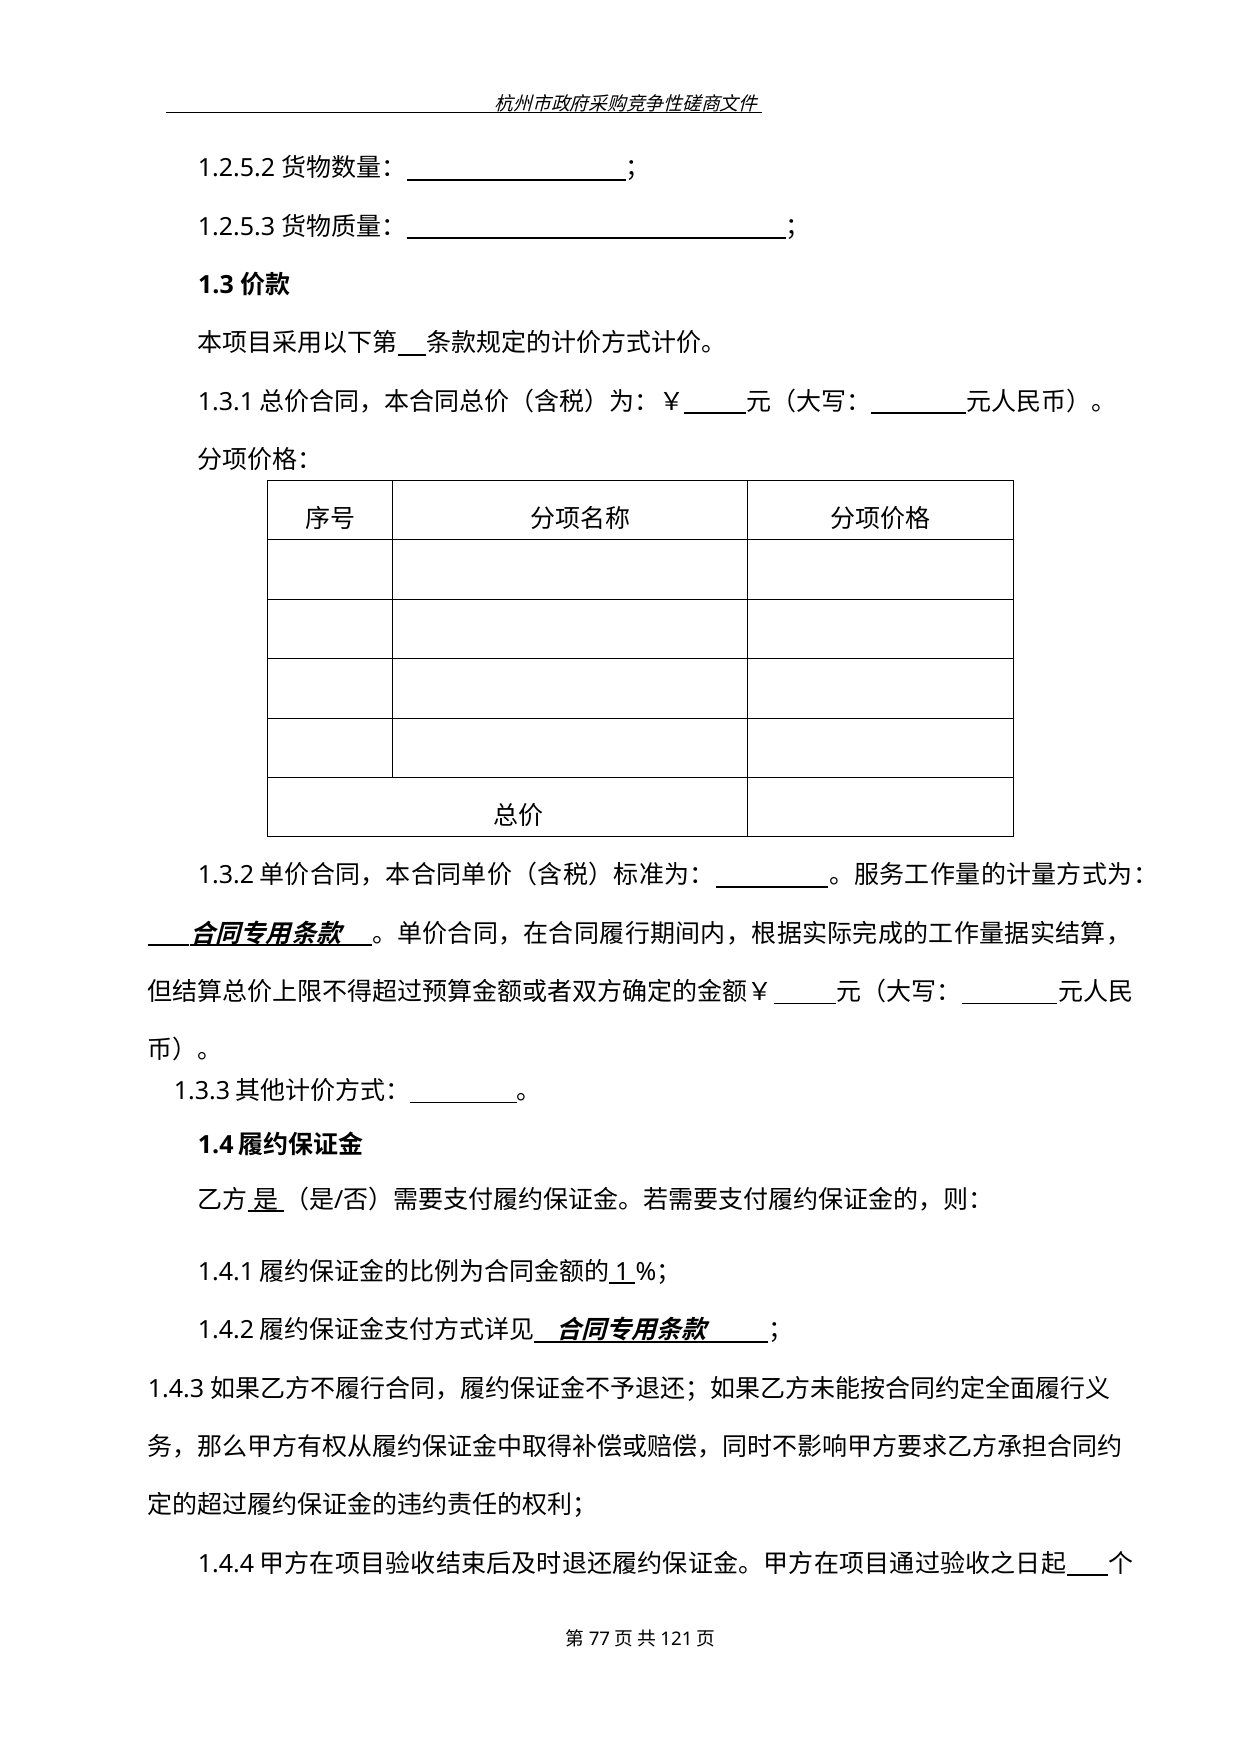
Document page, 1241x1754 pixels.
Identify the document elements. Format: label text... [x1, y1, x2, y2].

table_cell [268, 540, 392, 599]
subtitle 1.4.3 如果乙方不履行合同，履约保证金不予退还；如果乙方未能按合同约定全面履行义务，那么甲方有权从履约保证金中取得补偿或赔偿，同时不影响甲方要求乙方承担合同约定的超过履约保证金的违约责任的权利； [148, 1350, 1133, 1525]
text 1.4.1履约保证金的比例为合同金额的 1 %； [148, 1234, 1133, 1292]
table_cell [393, 659, 747, 717]
table_cell [268, 719, 392, 777]
table_cell [748, 659, 1013, 717]
text 1.3.1总价合同，本合同总价（含税）为：￥ 元（大写： 元人民币）。 [148, 363, 1133, 422]
table_cell 总价 [268, 778, 747, 836]
table_cell [393, 600, 747, 658]
text 1.3 价款 [148, 247, 1133, 305]
table_cell [748, 778, 1013, 836]
table_cell [393, 540, 747, 599]
table_cell [748, 540, 1013, 599]
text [148, 1525, 1133, 1584]
subtitle 1.3.3其他计价方式： 。 [148, 1071, 1133, 1107]
text 1.2.5.2 货物数量： ； [148, 130, 1133, 188]
text 1.4.2履约保证金支付方式详见 合同专用条款 ； [148, 1292, 1133, 1350]
text 1.4履约保证金 [148, 1125, 1133, 1161]
table_header 分项价格 [748, 481, 1013, 539]
table_header 序号 [268, 481, 392, 539]
table_cell [748, 719, 1013, 777]
table_cell [268, 600, 392, 658]
text 1.2.5.3 货物质量： ； [148, 188, 1133, 247]
text 分项价格： [148, 422, 1133, 480]
table_cell [393, 719, 747, 777]
table_cell [268, 659, 392, 717]
text 本项目采用以下第 条款规定的计价方式计价。 [148, 305, 1133, 363]
text 乙方 是 （是/否）需要支付履约保证金。若需要支付履约保证金的，则： [148, 1179, 1133, 1216]
table_header 分项名称 [393, 481, 747, 539]
table_cell [748, 600, 1013, 658]
text 1.3.2单价合同，本合同单价（含税）标准为： 。服务工作量的计量方式为： 合同专用条款 。单价合同，在合同履行期间内，根据实际完成的工作量据实结算，但结算总价上限不得超过预算金额或者双方确定的金额￥ 元（大写： 元人民币）。 [148, 837, 1133, 1071]
